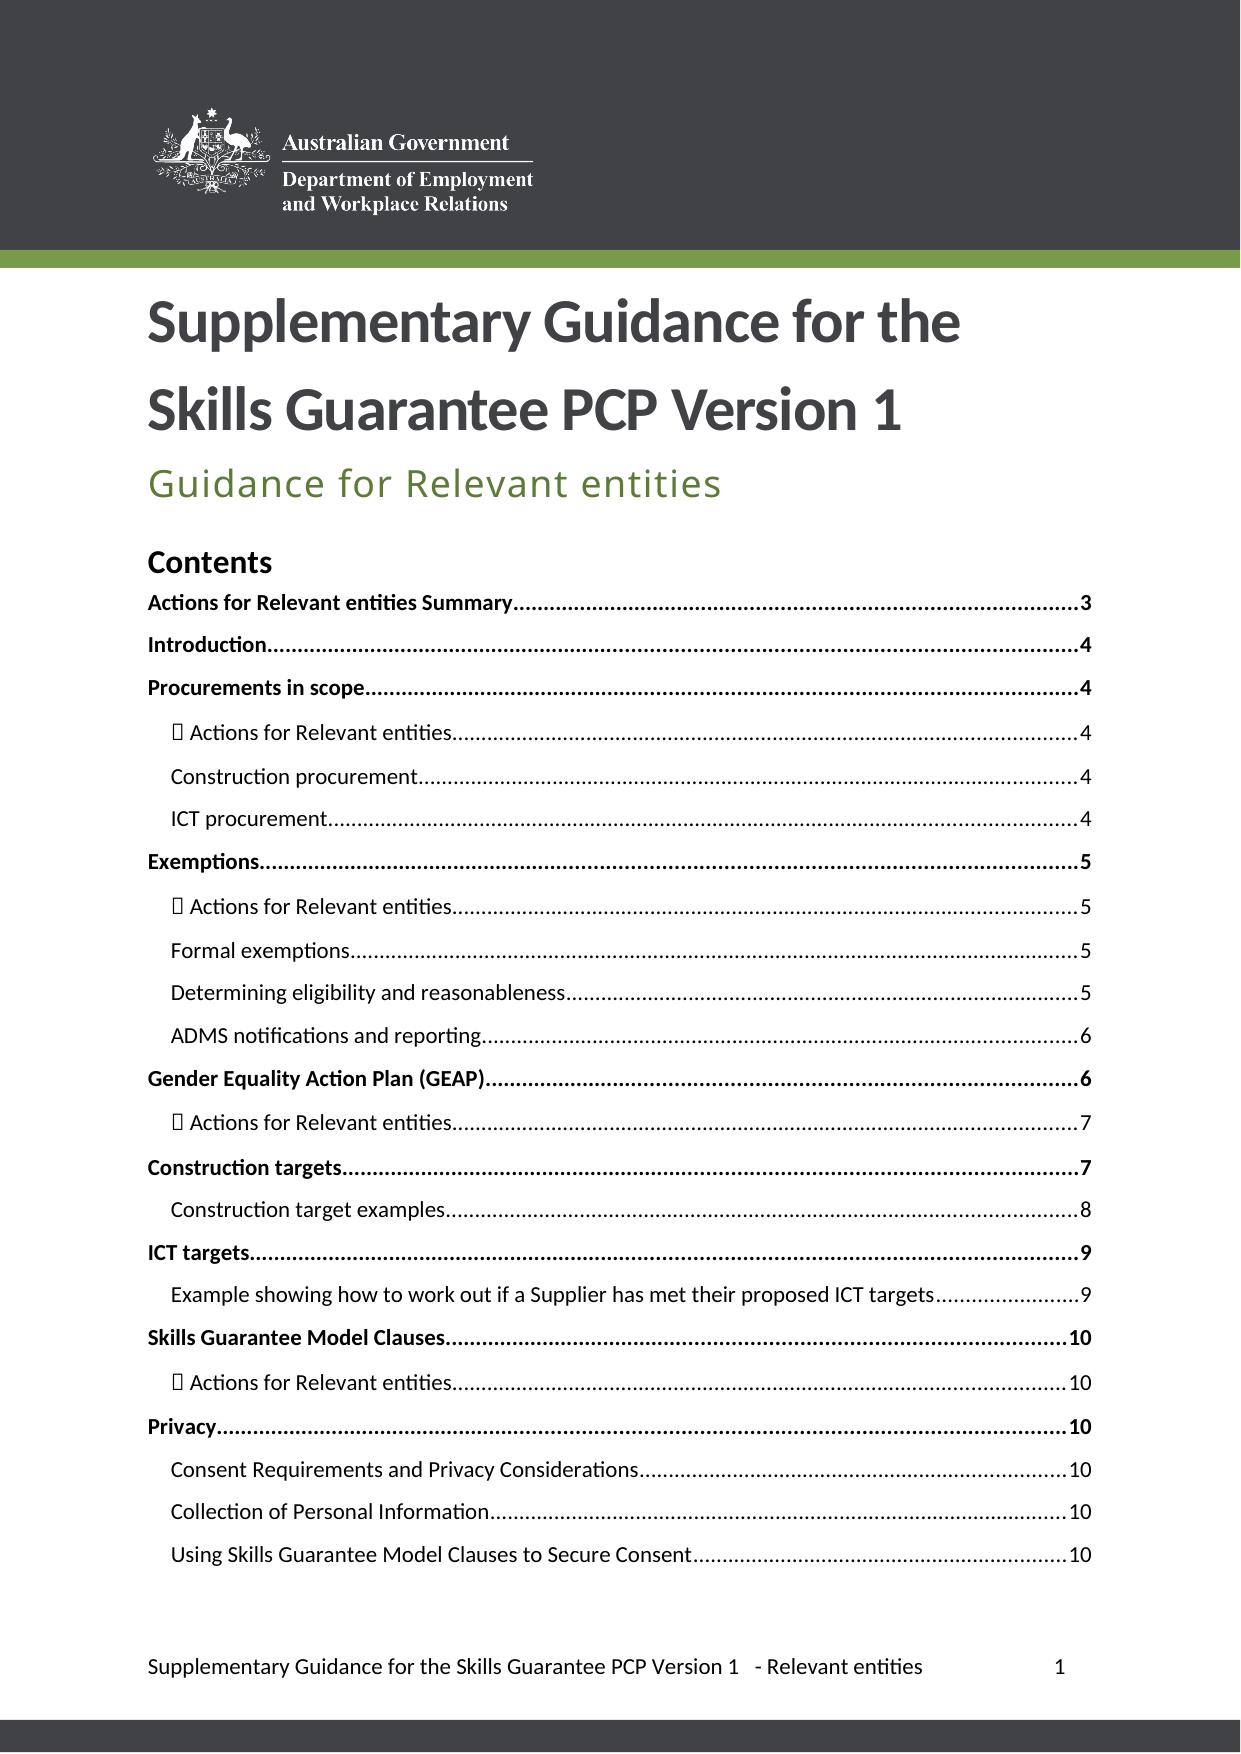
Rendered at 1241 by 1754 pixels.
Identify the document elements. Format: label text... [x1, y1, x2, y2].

subtitle Guidance for Relevant entities [148, 457, 1092, 508]
picture [0, 0, 1241, 276]
title Supplementary Guidance for the Skills Guarantee PCP Version 1 [148, 282, 1092, 446]
